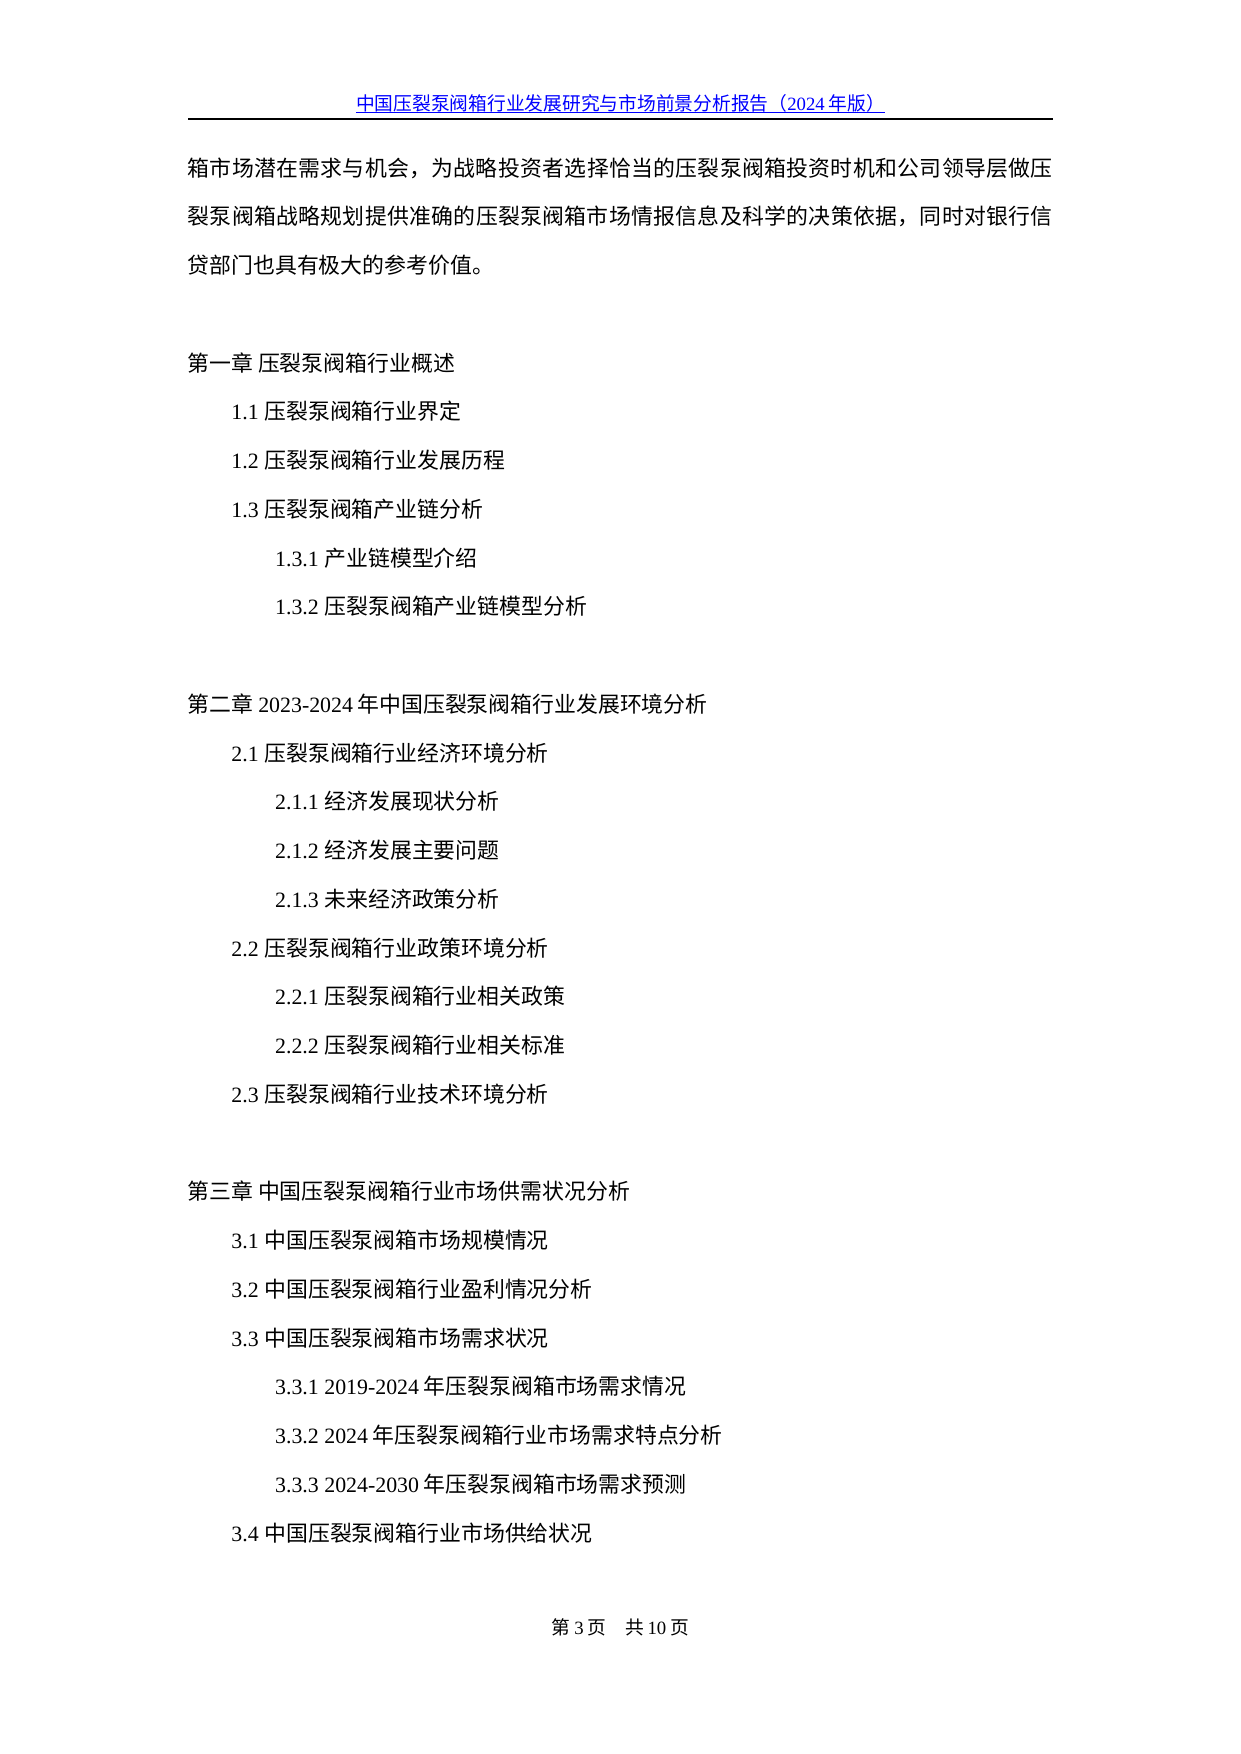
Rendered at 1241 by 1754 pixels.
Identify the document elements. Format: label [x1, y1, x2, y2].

text [187, 150, 1053, 1548]
